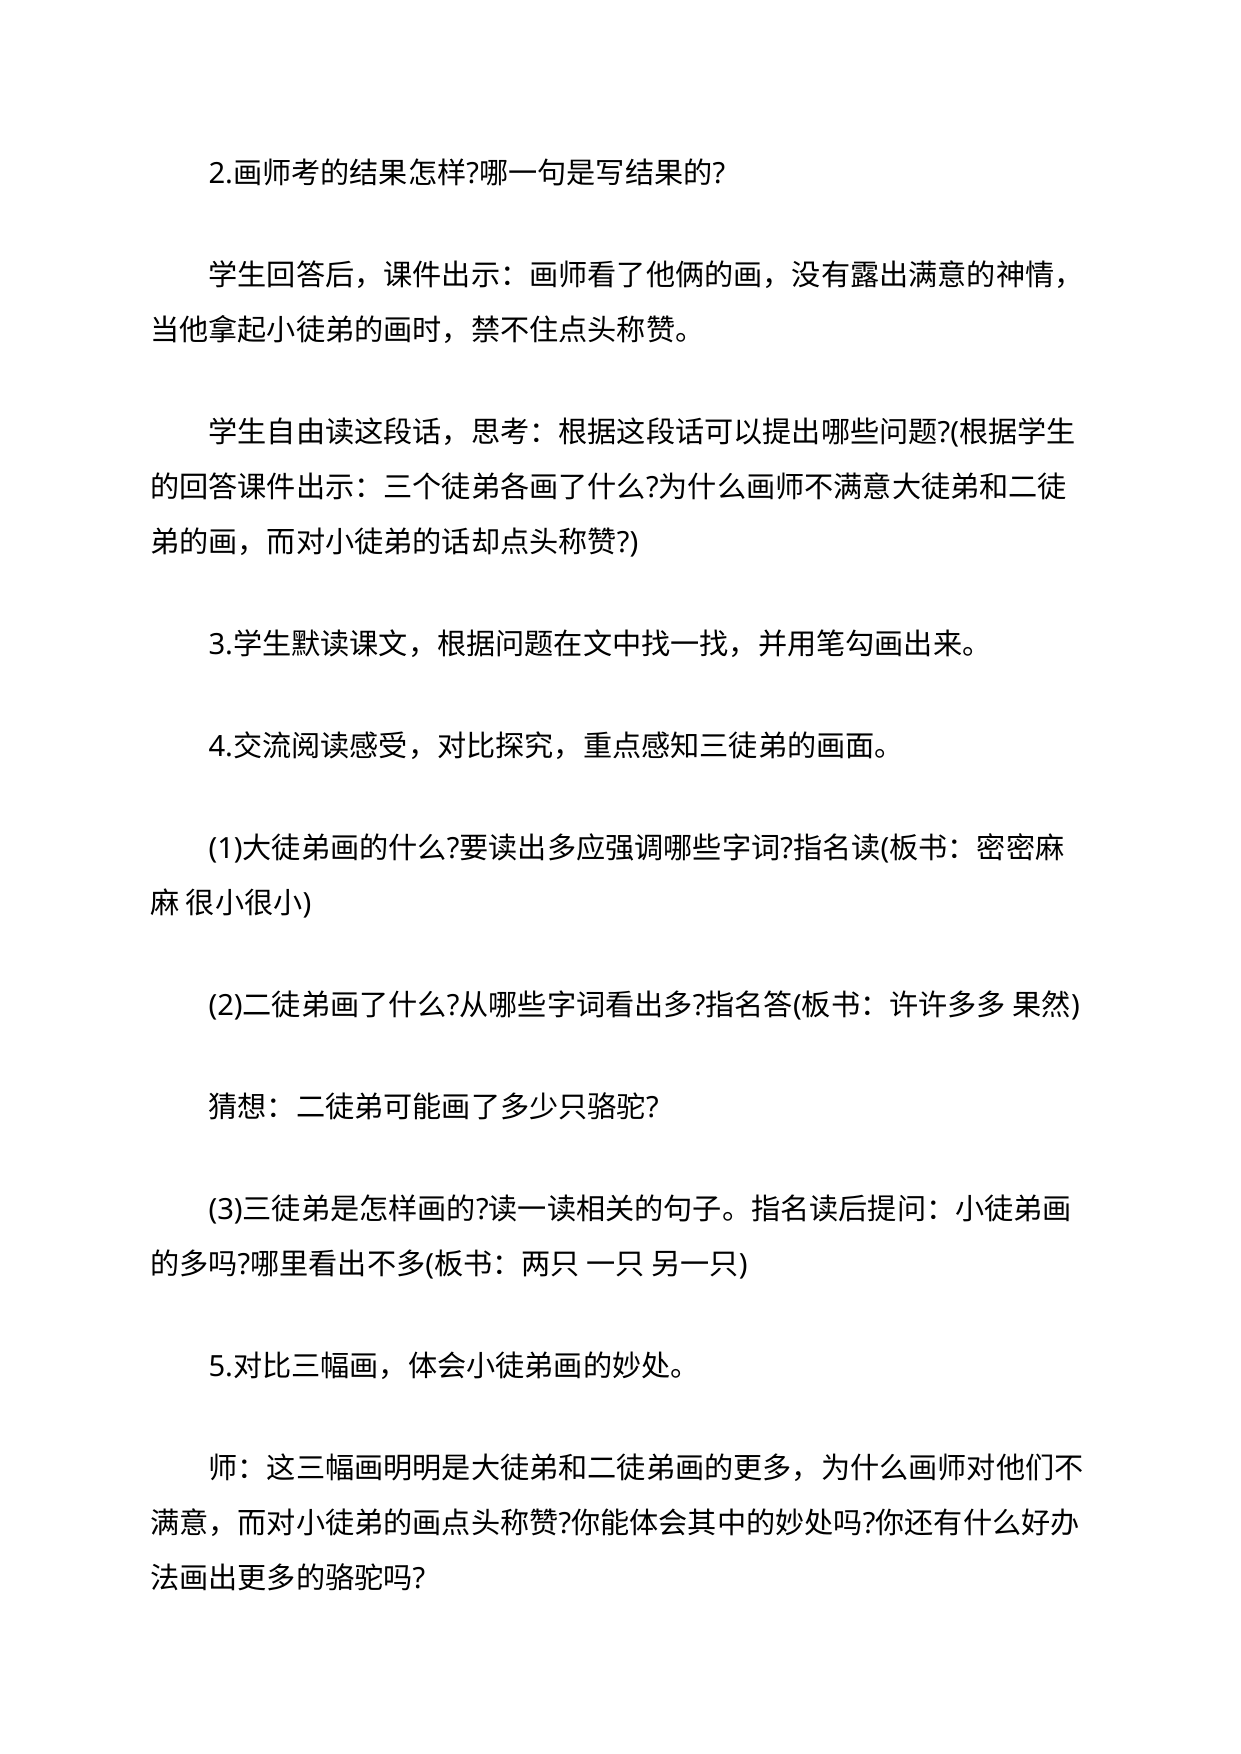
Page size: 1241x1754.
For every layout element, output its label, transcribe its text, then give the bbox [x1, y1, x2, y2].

text 2.画师考的结果怎样?哪一句是写结果的? [150, 150, 1090, 192]
text 学生自由读这段话，思考：根据这段话可以提出哪些问题?(根据学生的回答课件出示：三个徒弟各画了什么?为什么画师不满意大徒弟和二徒弟的画，而对小徒弟的话却点头称赞?) [150, 409, 1090, 561]
text (2)二徒弟画了什么?从哪些字词看出多?指名答(板书：许许多多 果然) [150, 982, 1090, 1024]
text 4.交流阅读感受，对比探究，重点感知三徒弟的画面。 [150, 723, 1090, 765]
text (3)三徒弟是怎样画的?读一读相关的句子。指名读后提问：小徒弟画的多吗?哪里看出不多(板书：两只 一只 另一只) [150, 1186, 1090, 1283]
text 5.对比三幅画，体会小徒弟画的妙处。 [150, 1342, 1090, 1385]
text 3.学生默读课文，根据问题在文中找一找，并用笔勾画出来。 [150, 621, 1090, 663]
text 猜想：二徒弟可能画了多少只骆驼? [150, 1083, 1090, 1126]
text 学生回答后，课件出示：画师看了他俩的画，没有露出满意的神情，当他拿起小徒弟的画时，禁不住点头称赞。 [150, 252, 1090, 349]
text (1)大徒弟画的什么?要读出多应强调哪些字词?指名读(板书：密密麻麻 很小很小) [150, 824, 1090, 922]
text 师：这三幅画明明是大徒弟和二徒弟画的更多，为什么画师对他们不满意，而对小徒弟的画点头称赞?你能体会其中的妙处吗?你还有什么好办法画出更多的骆驼吗? [150, 1444, 1090, 1597]
